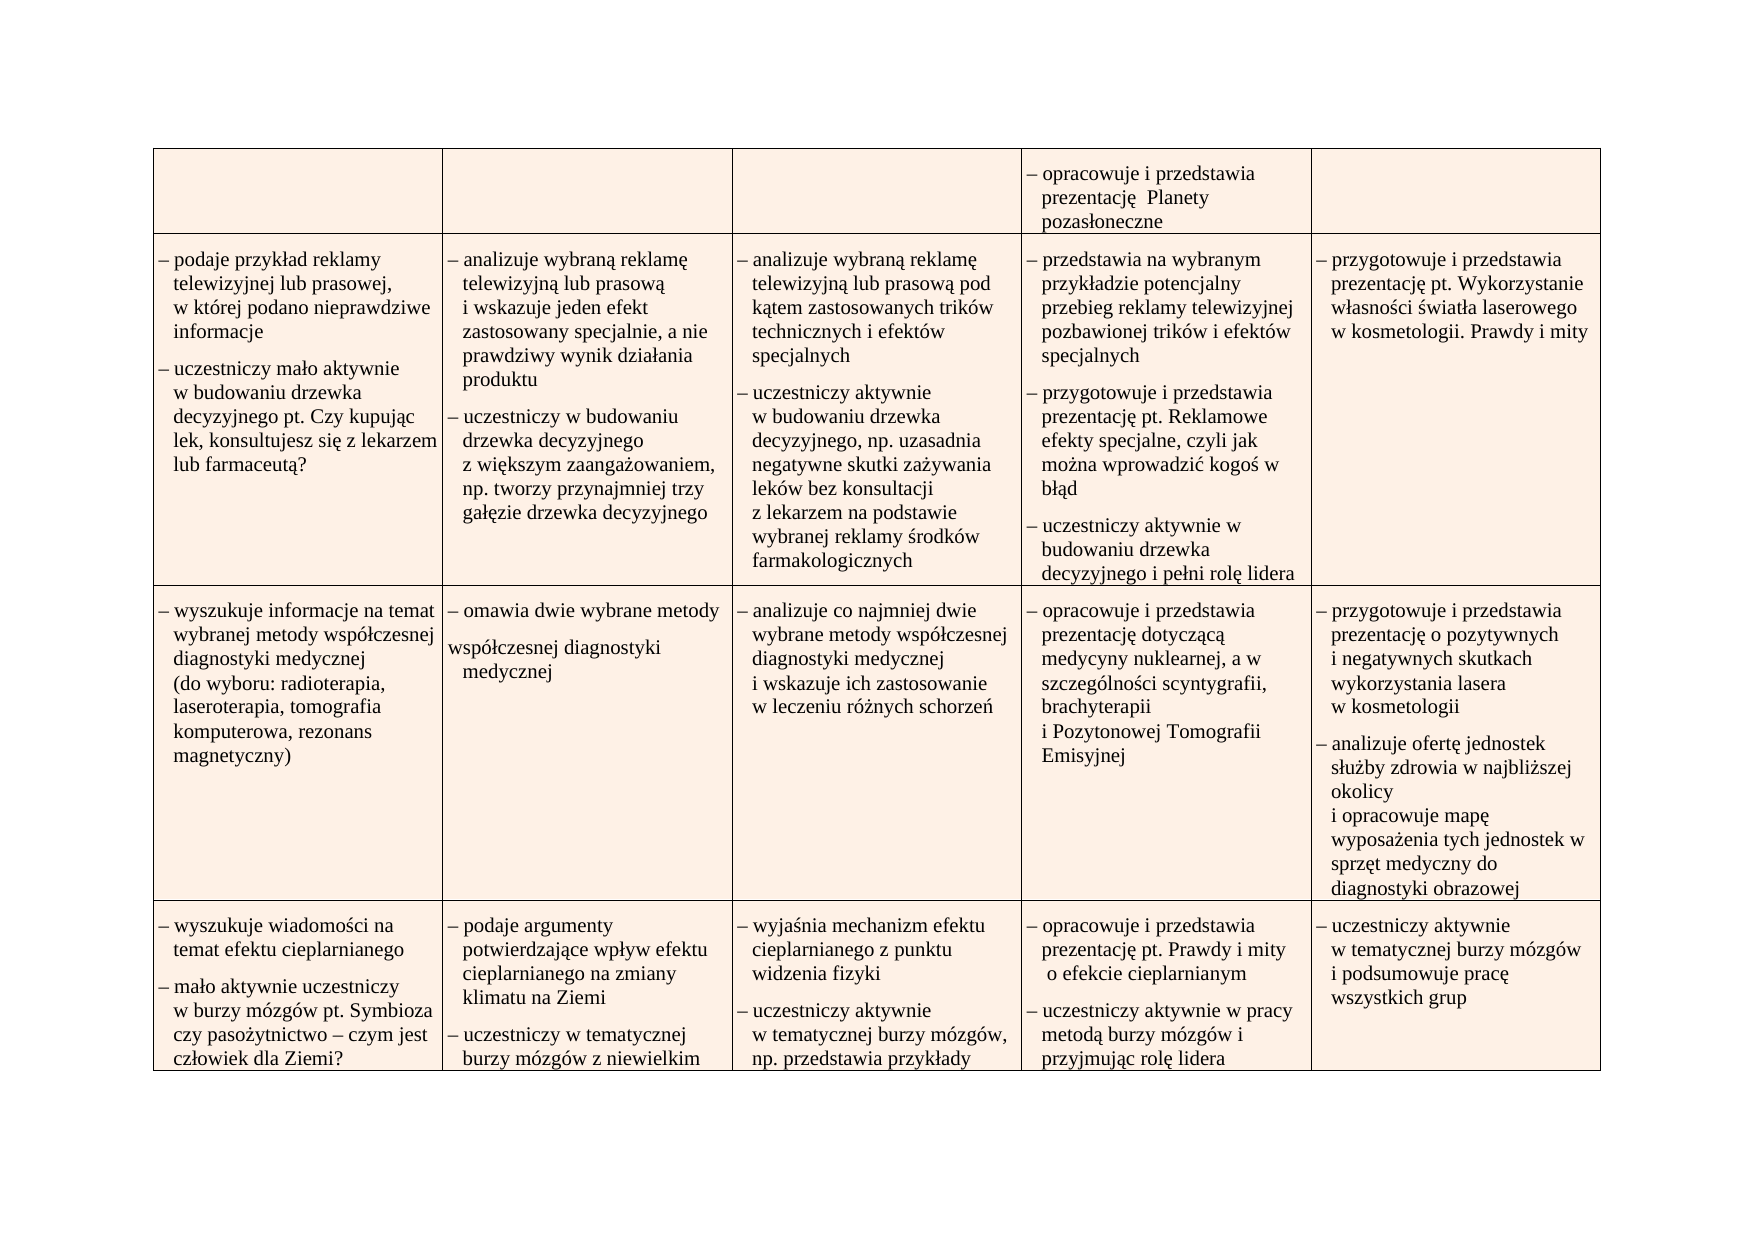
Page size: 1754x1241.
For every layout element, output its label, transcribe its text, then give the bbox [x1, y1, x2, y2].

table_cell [733, 901, 1021, 1070]
table_cell – analizuje co najmniej dwie wybrane metody współczesnej diagnostyki medycznej i wskazuje ich zastosowanie w leczeniu różnych schorzeń [733, 586, 1021, 899]
table_cell – omawia dwie wybrane metody współczesnej diagnostyki medycznej [443, 586, 732, 899]
table_cell – analizuje wybraną reklamę telewizyjną lub prasową i wskazuje jeden efekt zastosowany specjalnie, a nie prawdziwy wynik działania produktu – uczestniczy w budowaniu drzewka decyzyjnego z większym zaangażowaniem, np. tworzy przynajmniej trzy gałęzie drzewka decyzyjnego [443, 234, 732, 585]
table_cell – analizuje wybraną reklamę telewizyjną lub prasową pod kątem zastosowanych trików technicznych i efektów specjalnych – uczestniczy aktywnie w budowaniu drzewka decyzyjnego, np. uzasadnia negatywne skutki zażywania leków bez konsultacji z lekarzem na podstawie wybranej reklamy środków farmakologicznych [733, 234, 1021, 585]
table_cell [443, 901, 732, 1070]
table_cell – przygotowuje i przedstawia prezentację pt. Wykorzystanie własności światła laserowego w kosmetologii. Prawdy i mity [1312, 234, 1600, 585]
table_cell – podaje przykład reklamy telewizyjnej lub prasowej, w której podano nieprawdziwe informacje – uczestniczy mało aktywnie w budowaniu drzewka decyzyjnego pt. Czy kupując lek, konsultujesz się z lekarzem lub farmaceutą? [154, 234, 442, 585]
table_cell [154, 901, 442, 1070]
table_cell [1312, 901, 1600, 1070]
table_cell – przedstawia na wybranym przykładzie potencjalny przebieg reklamy telewizyjnej pozbawionej trików i efektów specjalnych – przygotowuje i przedstawia prezentację pt. Reklamowe efekty specjalne, czyli jak można wprowadzić kogoś w błąd – uczestniczy aktywnie w budowaniu drzewka decyzyjnego i pełni rolę lidera [1022, 234, 1311, 585]
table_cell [733, 149, 1021, 233]
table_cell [1022, 149, 1311, 233]
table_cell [1022, 901, 1311, 1070]
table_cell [154, 149, 442, 233]
table_cell – opracowuje i przedstawia prezentację dotyczącą medycyny nuklearnej, a w szczególności scyntygrafii, brachyterapii i Pozytonowej Tomografii Emisyjnej [1022, 586, 1311, 899]
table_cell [1312, 149, 1600, 233]
table_cell – wyszukuje informacje na temat wybranej metody współczesnej diagnostyki medycznej (do wyboru: radioterapia, laseroterapia, tomografia komputerowa, rezonans magnetyczny) [154, 586, 442, 899]
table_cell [443, 149, 732, 233]
table_cell – przygotowuje i przedstawia prezentację o pozytywnych i negatywnych skutkach wykorzystania lasera w kosmetologii – analizuje ofertę jednostek służby zdrowia w najbliższej okolicy i opracowuje mapę wyposażenia tych jednostek w sprzęt medyczny do diagnostyki obrazowej [1312, 586, 1600, 899]
